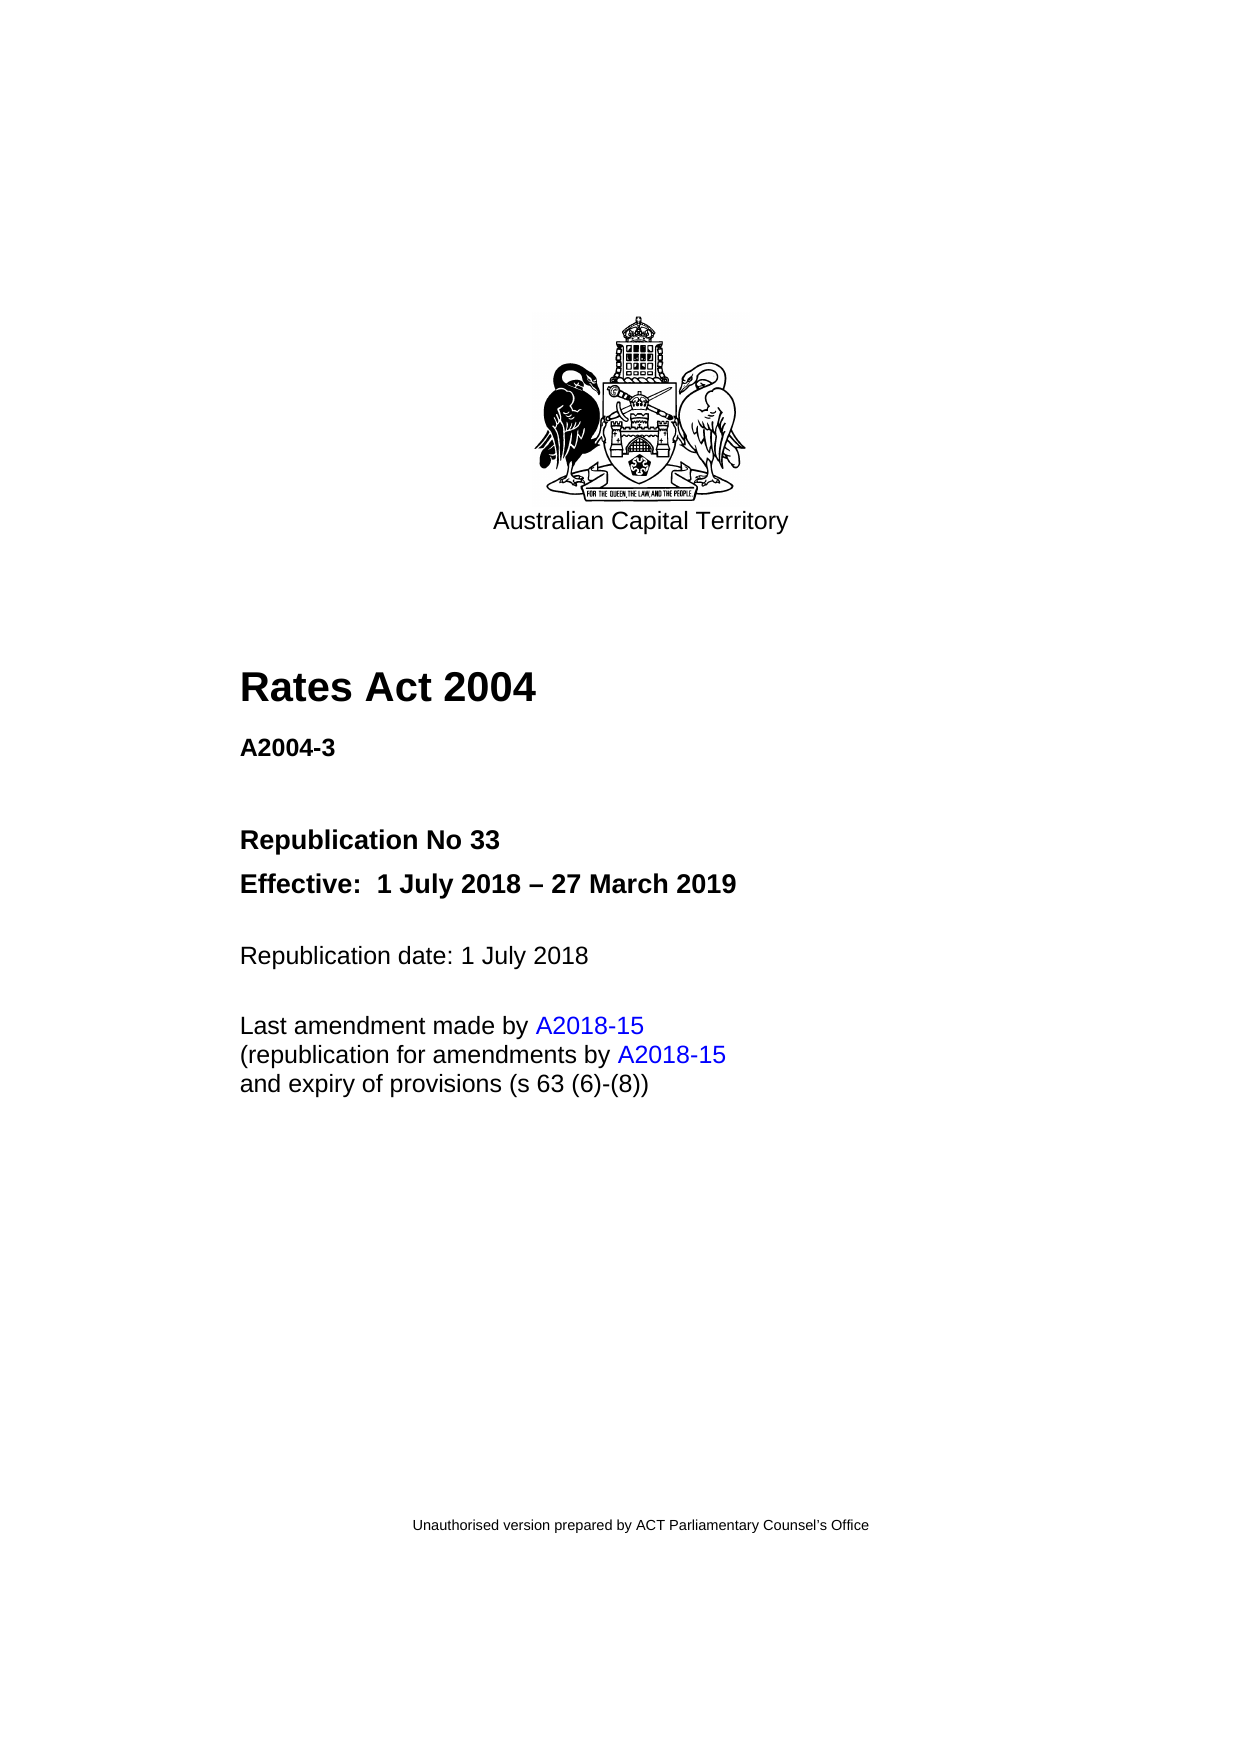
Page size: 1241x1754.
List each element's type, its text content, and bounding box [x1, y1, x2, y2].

text Australian Capital Territory [239, 506, 1042, 535]
text Republication No 33 [239, 824, 1042, 855]
text A2004-3 [239, 733, 1042, 762]
text Effective: 1 July 2018 – 27 March 2019 [239, 868, 1042, 899]
picture [531, 312, 751, 507]
text Republication date: 1 July 2018 [239, 941, 1042, 969]
text Last amendment made by A2018-15 (republication for amendments by A2018-15 and expiry of provisions (s 63 (6)-(8)) [239, 1011, 1042, 1097]
